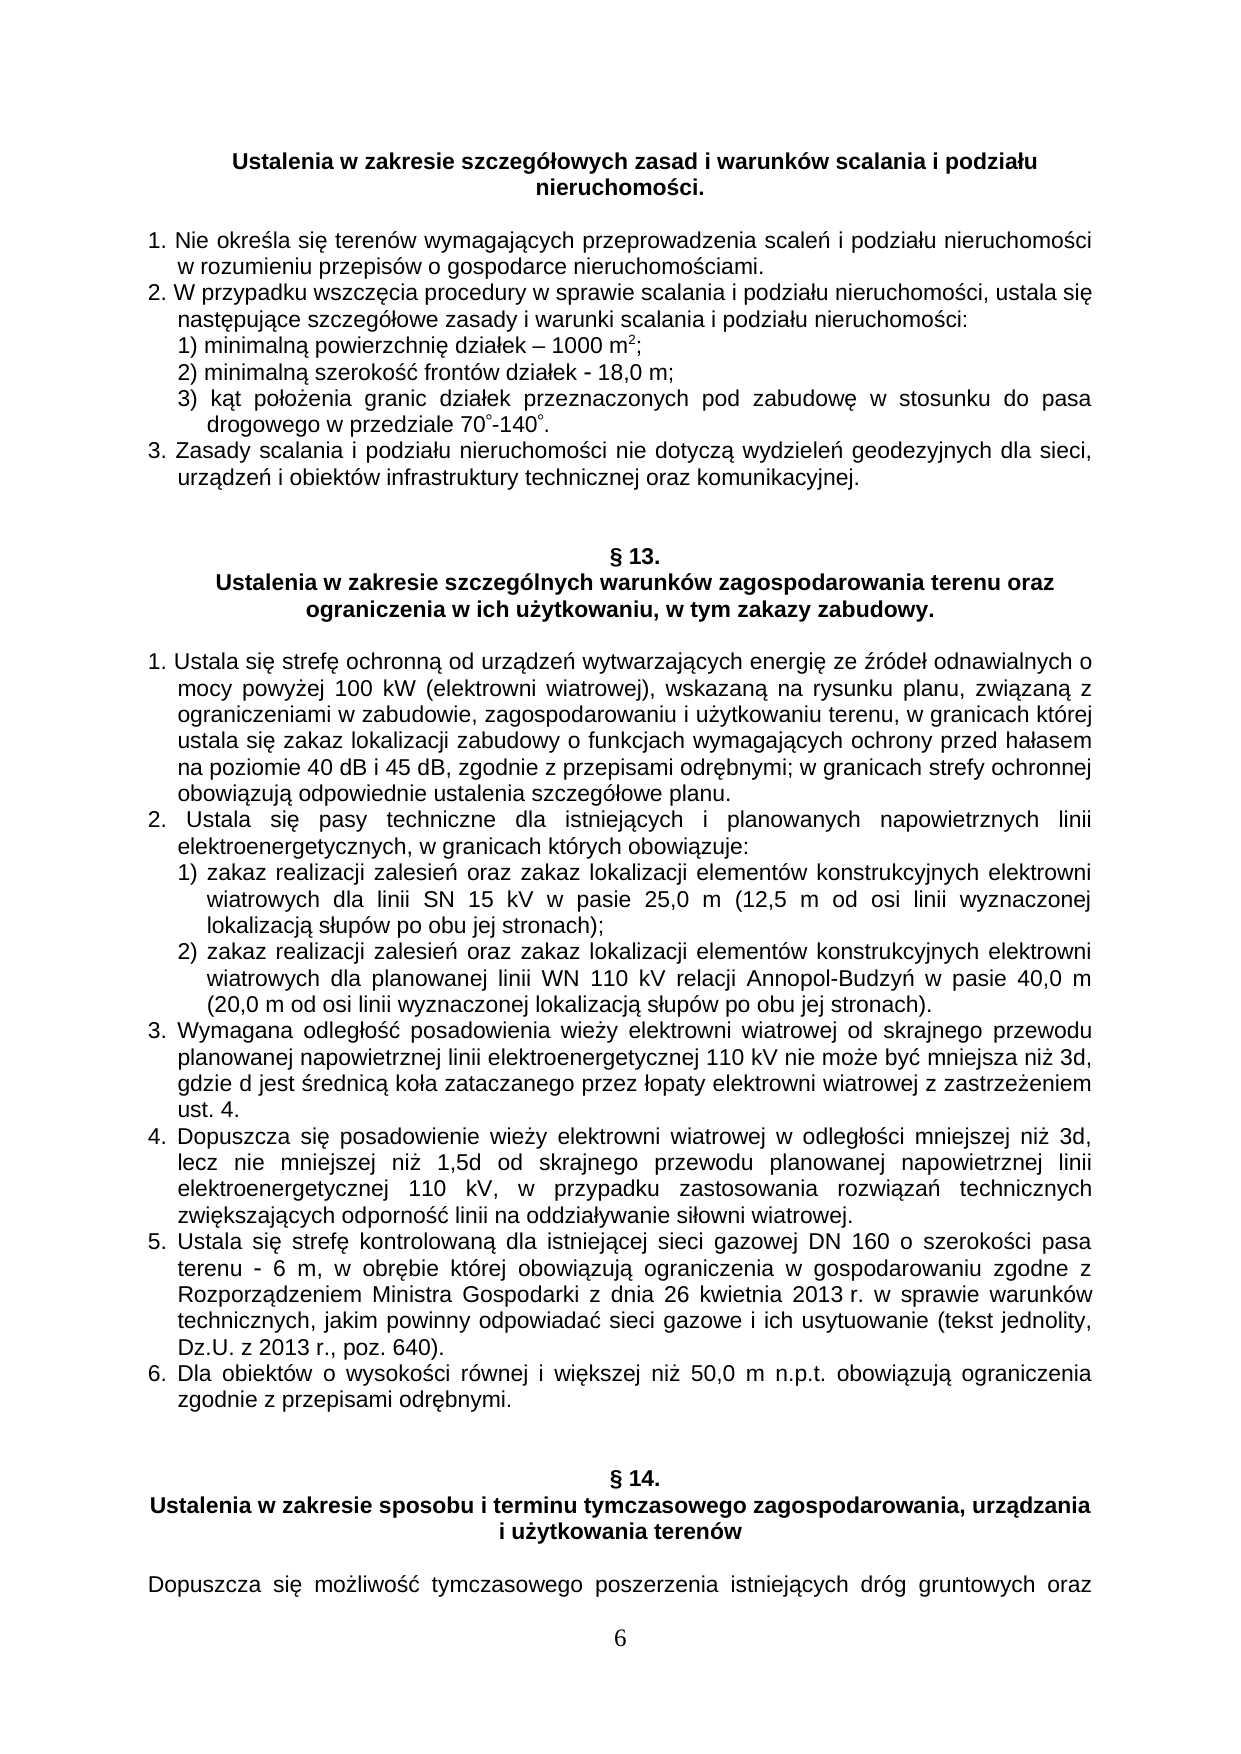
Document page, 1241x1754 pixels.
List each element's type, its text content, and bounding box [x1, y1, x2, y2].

text Ustalenia w zakresie szczególnych warunków zagospodarowania terenu oraz ograniczenia w ich użytkowaniu, w tym zakazy zabudowy. [148, 569, 1093, 622]
text 2. W przypadku wszczęcia procedury w sprawie scalania i podziału nieruchomości, ustala się następujące szczegółowe zasady i warunki scalania i podziału nieruchomości: [148, 279, 1093, 332]
text 5. Ustala się strefę kontrolowaną dla istniejącej sieci gazowej DN 160 o szerokości pasa terenu 6 m, w obrębie której obowiązują ograniczenia w gospodarowaniu zgodne z Rozporządzeniem Ministra Gospodarki z dnia 26 kwietnia 2013 r. w sprawie warunków technicznych, jakim powinny odpowiadać sieci gazowe i ich usytuowanie (tekst jednolity, Dz.U. z 2013 r., poz. 640). [148, 1228, 1093, 1360]
text 1. Ustala się strefę ochronną od urządzeń wytwarzających energię ze źródeł odnawialnych o mocy powyżej 100 kW (elektrowni wiatrowej), wskazaną na rysunku planu, związaną z ograniczeniami w zabudowie, zagospodarowaniu i użytkowaniu terenu, w granicach której ustala się zakaz lokalizacji zabudowy o funkcjach wymagających ochrony przed hałasem na poziomie 40 dB i 45 dB, zgodnie z przepisami odrębnymi; w granicach strefy ochronnej obowiązują odpowiednie ustalenia szczegółowe planu. [148, 648, 1093, 806]
text 6. Dla obiektów o wysokości równej i większej niż 50,0 m n.p.t. obowiązują ograniczenia zgodnie z przepisami odrębnymi. [148, 1360, 1093, 1413]
text 3. Zasady scalania i podziału nieruchomości nie dotyczą wydzieleń geodezyjnych dla sieci, urządzeń i obiektów infrastruktury technicznej oraz komunikacyjnej. [148, 437, 1093, 490]
text 4. Dopuszcza się posadowienie wieży elektrowni wiatrowej w odległości mniejszej niż 3d, lecz nie mniejszej niż 1,5d od skrajnego przewodu planowanej napowietrznej linii elektroenergetycznej 110 kV, w przypadku zastosowania rozwiązań technicznych zwiększających odporność linii na oddziaływanie siłowni wiatrowej. [148, 1123, 1093, 1228]
text 3) kąt położenia granic działek przeznaczonych pod zabudowę w stosunku do pasa drogowego w przedziale 70-140. [177, 385, 1093, 437]
text 2) zakaz realizacji zalesień oraz zakaz lokalizacji elementów konstrukcyjnych elektrowni wiatrowych dla planowanej linii WN 110 kV relacji Annopol-Budzyń w pasie 40,0 m (20,0 m od osi linii wyznaczonej lokalizacją słupów po obu jej stronach). [177, 938, 1093, 1017]
text § 13. [148, 543, 1093, 569]
text 1) zakaz realizacji zalesień oraz zakaz lokalizacji elementów konstrukcyjnych elektrowni wiatrowych dla linii SN 15 kV w pasie 25,0 m (12,5 m od osi linii wyznaczonej lokalizacją słupów po obu jej stronach); [177, 859, 1093, 938]
text § 14. [148, 1465, 1093, 1492]
text Ustalenia w zakresie sposobu i terminu tymczasowego zagospodarowania, urządzania i użytkowania terenów [148, 1492, 1093, 1544]
text Ustalenia w zakresie szczegółowych zasad i warunków scalania i podziału nieruchomości. [148, 148, 1093, 200]
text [148, 1571, 1093, 1597]
text 1) minimalną powierzchnię działek – 1000 m2; [148, 332, 1093, 358]
text 2. Ustala się pasy techniczne dla istniejących i planowanych napowietrznych linii elektroenergetycznych, w granicach których obowiązuje: [148, 806, 1093, 859]
text 1. Nie określa się terenów wymagających przeprowadzenia scaleń i podziału nieruchomości w rozumieniu przepisów o gospodarce nieruchomościami. [148, 227, 1093, 279]
text 3. Wymagana odległość posadowienia wieży elektrowni wiatrowej od skrajnego przewodu planowanej napowietrznej linii elektroenergetycznej 110 kV nie może być mniejsza niż 3d, gdzie d jest średnicą koła zataczanego przez łopaty elektrowni wiatrowej z zastrzeżeniem ust. 4. [148, 1017, 1093, 1123]
text 2) minimalną szerokość frontów działek 18,0 m; [148, 358, 1093, 385]
